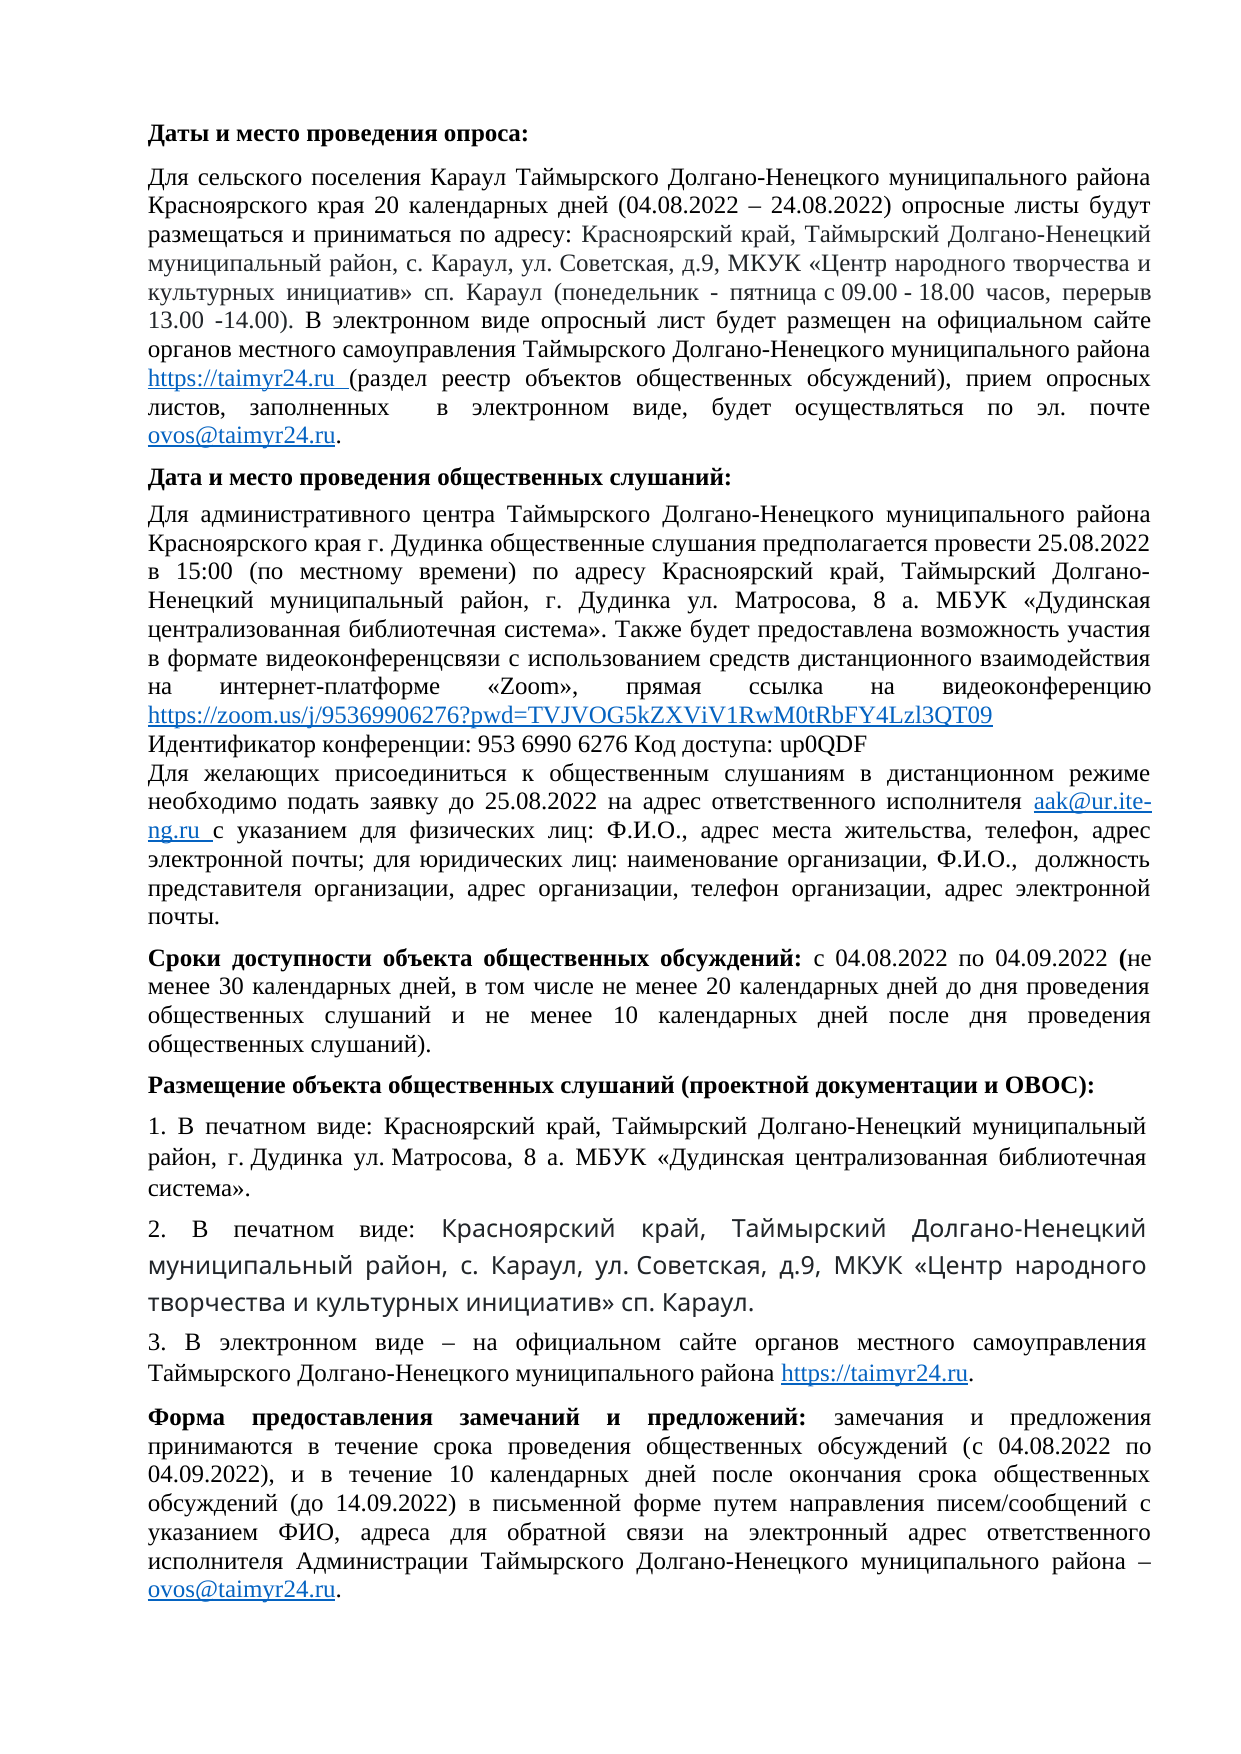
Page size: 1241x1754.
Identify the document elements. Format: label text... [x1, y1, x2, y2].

text Даты и место проведения опроса: [148, 118, 1147, 147]
text 2. В печатном виде: Красноярский край, Таймырский Долгано-Ненецкий муниципальный район, с. Караул, ул. Советская, д.9, МКУК «Центр народного творчества и культурных инициатив» сп. Караул. [148, 1211, 1147, 1318]
text Идентификатор конференции: 953 6990 6276 Код доступа: up0QDF [148, 729, 1152, 758]
text 1. В печатном виде: Красноярский край, Таймырский Долгано-Ненецкий муниципальный район, г. Дудинка ул. Матросова, 8 а. МБУК «Дудинская централизованная библиотечная система». [148, 1111, 1147, 1202]
text Форма предоставления замечаний и предложений: замечания и предложения принимаются в течение срока проведения общественных обсуждений (с 04.08.2022 по 04.09.2022), и в течение 10 календарных дней после окончания срока общественных обсуждений (до 14.09.2022) в письменной форме путем направления писем/сообщений с указанием ФИО, адреса для обратной связи на электронный адрес ответственного исполнителя Администрации Таймырского Долгано-Ненецкого муниципального района – ovos@taimyr24.ru. [148, 1402, 1152, 1603]
text Дата и место проведения общественных слушаний: [148, 462, 1147, 490]
text Для желающих присоединиться к общественным слушаниям в дистанционном режиме необходимо подать заявку до 25.08.2022 на адрес ответственного исполнителя aak@ur.ite-ng.ru с указанием для физических лиц: Ф.И.О., адрес места жительства, телефон, адрес электронной почты; для юридических лиц: наименование организации, Ф.И.О., должность представителя организации, адрес организации, телефон организации, адрес электронной почты. [148, 758, 1152, 930]
text Размещение объекта общественных слушаний (проектной документации и ОВОС): [148, 1070, 1152, 1099]
text 3. В электронном виде – на официальном сайте органов местного самоуправления Таймырского Долгано-Ненецкого муниципального района https://taimyr24.ru. [148, 1327, 1147, 1387]
text Для административного центра Таймырского Долгано-Ненецкого муниципального района Красноярского края г. Дудинка общественные слушания предполагается провести 25.08.2022 в 15:00 (по местному времени) по адресу Красноярский край, Таймырский Долгано-Ненецкий муниципальный район, г. Дудинка ул. Матросова, 8 а. МБУК «Дудинская централизованная библиотечная система». Также будет предоставлена возможность участия в формате видеоконференцсвязи с использованием средств дистанционного взаимодействия на интернет-платформе «Zoom», прямая ссылка на видеоконференцию https://zoom.us/j/95369906276?pwd=TVJVOG5kZXViV1RwM0tRbFY4Lzl3QT09 [148, 499, 1152, 729]
text Сроки доступности объекта общественных обсуждений: с 04.08.2022 по 04.09.2022 (не менее 30 календарных дней, в том числе не менее 20 календарных дней до дня проведения общественных слушаний и не менее 10 календарных дней после дня проведения общественных слушаний). [148, 943, 1152, 1058]
text Для сельского поселения Караул Таймырского Долгано-Ненецкого муниципального района Красноярского края 20 календарных дней (04.08.2022 – 24.08.2022) опросные листы будут размещаться и приниматься по адресу: Красноярский край, Таймырский Долгано-Ненецкий муниципальный район, с. Караул, ул. Советская, д.9, МКУК «Центр народного творчества и культурных инициатив» сп. Караул (понедельник - пятница с 09.00 - 18.00 часов, перерыв 13.00 -14.00). В электронном виде опросный лист будет размещен на официальном сайте органов местного самоуправления Таймырского Долгано-Ненецкого муниципального района https://taimyr24.ru (раздел реестр объектов общественных обсуждений), прием опросных листов, заполненных в электронном виде, будет осуществляться по эл. почте ovos@taimyr24.ru. [148, 162, 1152, 449]
